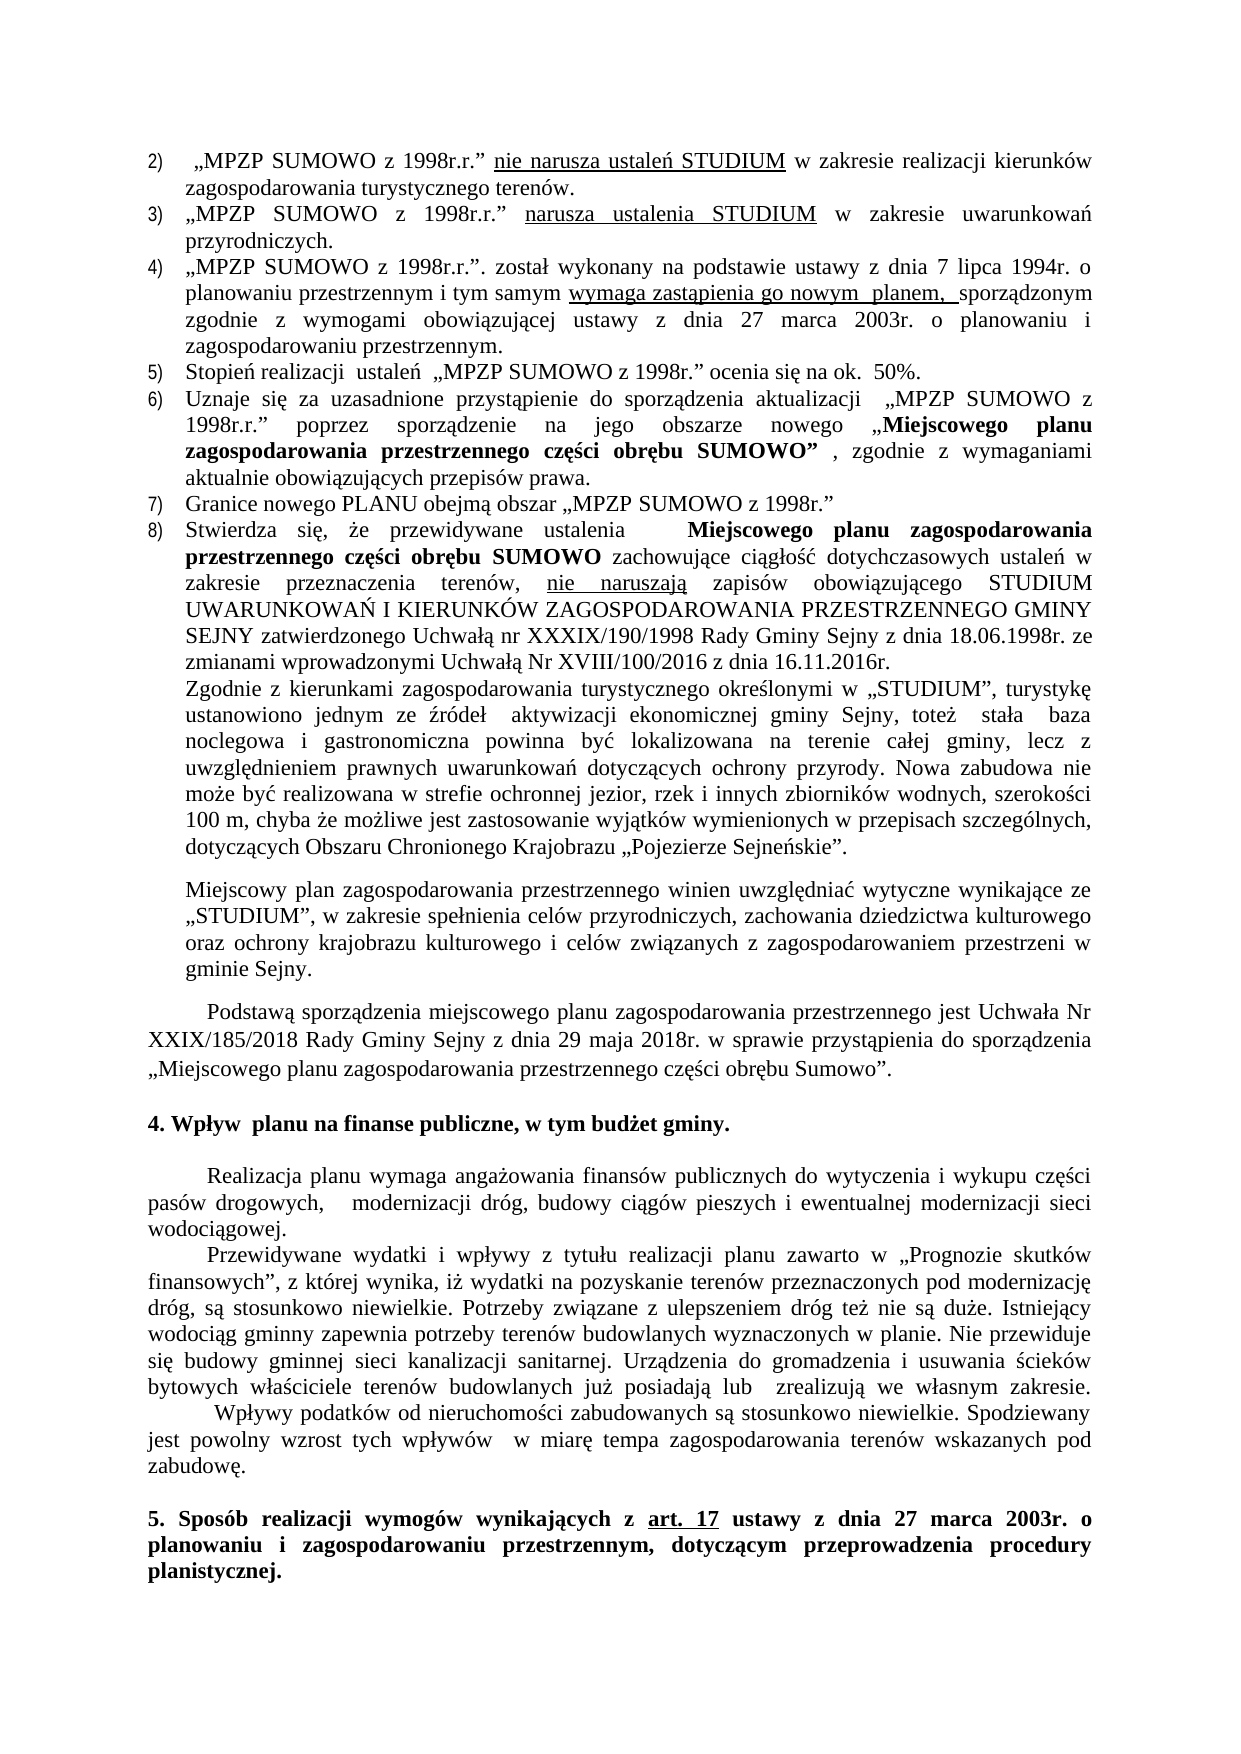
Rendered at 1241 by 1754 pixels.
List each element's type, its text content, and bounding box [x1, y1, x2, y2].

list Stwierdza się, że przewidywane ustalenia Miejscowego planu zagospodarowania przestrzennego części obrębu SUMOWO zachowujące ciągłość dotychczasowych ustaleń w zakresie przeznaczenia terenów, nie naruszają zapisów obowiązującego STUDIUM UWARUNKOWAŃ I KIERUNKÓW ZAGOSPODAROWANIA PRZESTRZENNEGO GMINY SEJNY zatwierdzonego Uchwałą nr XXXIX/190/1998 Rady Gminy Sejny z dnia 18.06.1998r. ze zmianami wprowadzonymi Uchwałą Nr XVIII/100/2016 z dnia 16.11.2016r. [148, 517, 1093, 675]
text Realizacja planu wymaga angażowania finansów publicznych do wytyczenia i wykupu części pasów drogowych, modernizacji dróg, budowy ciągów pieszych i ewentualnej modernizacji sieci wodociągowej. [148, 1162, 1093, 1241]
text Miejscowy plan zagospodarowania przestrzennego winien uwzględniać wytyczne wynikające ze „STUDIUM”, w zakresie spełnienia celów przyrodniczych, zachowania dziedzictwa kulturowego oraz ochrony krajobrazu kulturowego i celów związanych z zagospodarowaniem przestrzeni w gminie Sejny. [185, 876, 1093, 981]
list Uznaje się za uzasadnione przystąpienie do sporządzenia aktualizacji „MPZP SUMOWO z 1998r.r.” poprzez sporządzenie na jego obszarze nowego „Miejscowego planu zagospodarowania przestrzennego części obrębu SUMOWO” , zgodnie z wymaganiami aktualnie obowiązujących przepisów prawa. [148, 385, 1093, 490]
list Stopień realizacji ustaleń „MPZP SUMOWO z 1998r.” ocenia się na ok. 50%. [148, 358, 1093, 385]
list „MPZP SUMOWO z 1998r.r.” nie narusza ustaleń STUDIUM w zakresie realizacji kierunków zagospodarowania turystycznego terenów. [148, 148, 1093, 200]
list „MPZP SUMOWO z 1998r.r.” narusza ustalenia STUDIUM w zakresie uwarunkowań przyrodniczych. [148, 200, 1093, 253]
text 5. Sposób realizacji wymogów wynikających z art. 17 ustawy z dnia 27 marca 2003r. o planowaniu i zagospodarowaniu przestrzennym, dotyczącym przeprowadzenia procedury planistycznej. [148, 1505, 1093, 1584]
list „MPZP SUMOWO z 1998r.r.”. został wykonany na podstawie ustawy z dnia 7 lipca 1994r. o planowaniu przestrzennym i tym samym wymaga zastąpienia go nowym planem, sporządzonym zgodnie z wymogami obowiązującej ustawy z dnia 27 marca 2003r. o planowaniu i zagospodarowaniu przestrzennym. [148, 253, 1093, 358]
text 4. Wpływ planu na finanse publiczne, w tym budżet gminy. [148, 1109, 1093, 1136]
list Granice nowego PLANU obejmą obszar „MPZP SUMOWO z 1998r.” [148, 490, 1093, 517]
text Przewidywane wydatki i wpływy z tytułu realizacji planu zawarto w „Prognozie skutków finansowych”, z której wynika, iż wydatki na pozyskanie terenów przeznaczonych pod modernizację dróg, są stosunkowo niewielkie. Potrzeby związane z ulepszeniem dróg też nie są duże. Istniejący wodociąg gminny zapewnia potrzeby terenów budowlanych wyznaczonych w planie. Nie przewiduje się budowy gminnej sieci kanalizacji sanitarnej. Urządzenia do gromadzenia i usuwania ścieków bytowych właściciele terenów budowlanych już posiadają lub zrealizują we własnym zakresie. Wpływy podatków od nieruchomości zabudowanych są stosunkowo niewielkie. Spodziewany jest powolny wzrost tych wpływów w miarę tempa zagospodarowania terenów wskazanych pod zabudowę. [148, 1241, 1093, 1478]
text Podstawą sporządzenia miejscowego planu zagospodarowania przestrzennego jest Uchwała Nr XXIX/185/2018 Rady Gminy Sejny z dnia 29 maja 2018r. w sprawie przystąpienia do sporządzenia „Miejscowego planu zagospodarowania przestrzennego części obrębu Sumowo”. [148, 998, 1093, 1081]
text Zgodnie z kierunkami zagospodarowania turystycznego określonymi w „STUDIUM”, turystykę ustanowiono jednym ze źródeł aktywizacji ekonomicznej gminy Sejny, toteż stała baza noclegowa i gastronomiczna powinna być lokalizowana na terenie całej gminy, lecz z uwzględnieniem prawnych uwarunkowań dotyczących ochrony przyrody. Nowa zabudowa nie może być realizowana w strefie ochronnej jezior, rzek i innych zbiorników wodnych, szerokości 100 m, chyba że możliwe jest zastosowanie wyjątków wymienionych w przepisach szczególnych, dotyczących Obszaru Chronionego Krajobrazu „Pojezierze Sejneńskie”. [185, 675, 1093, 859]
